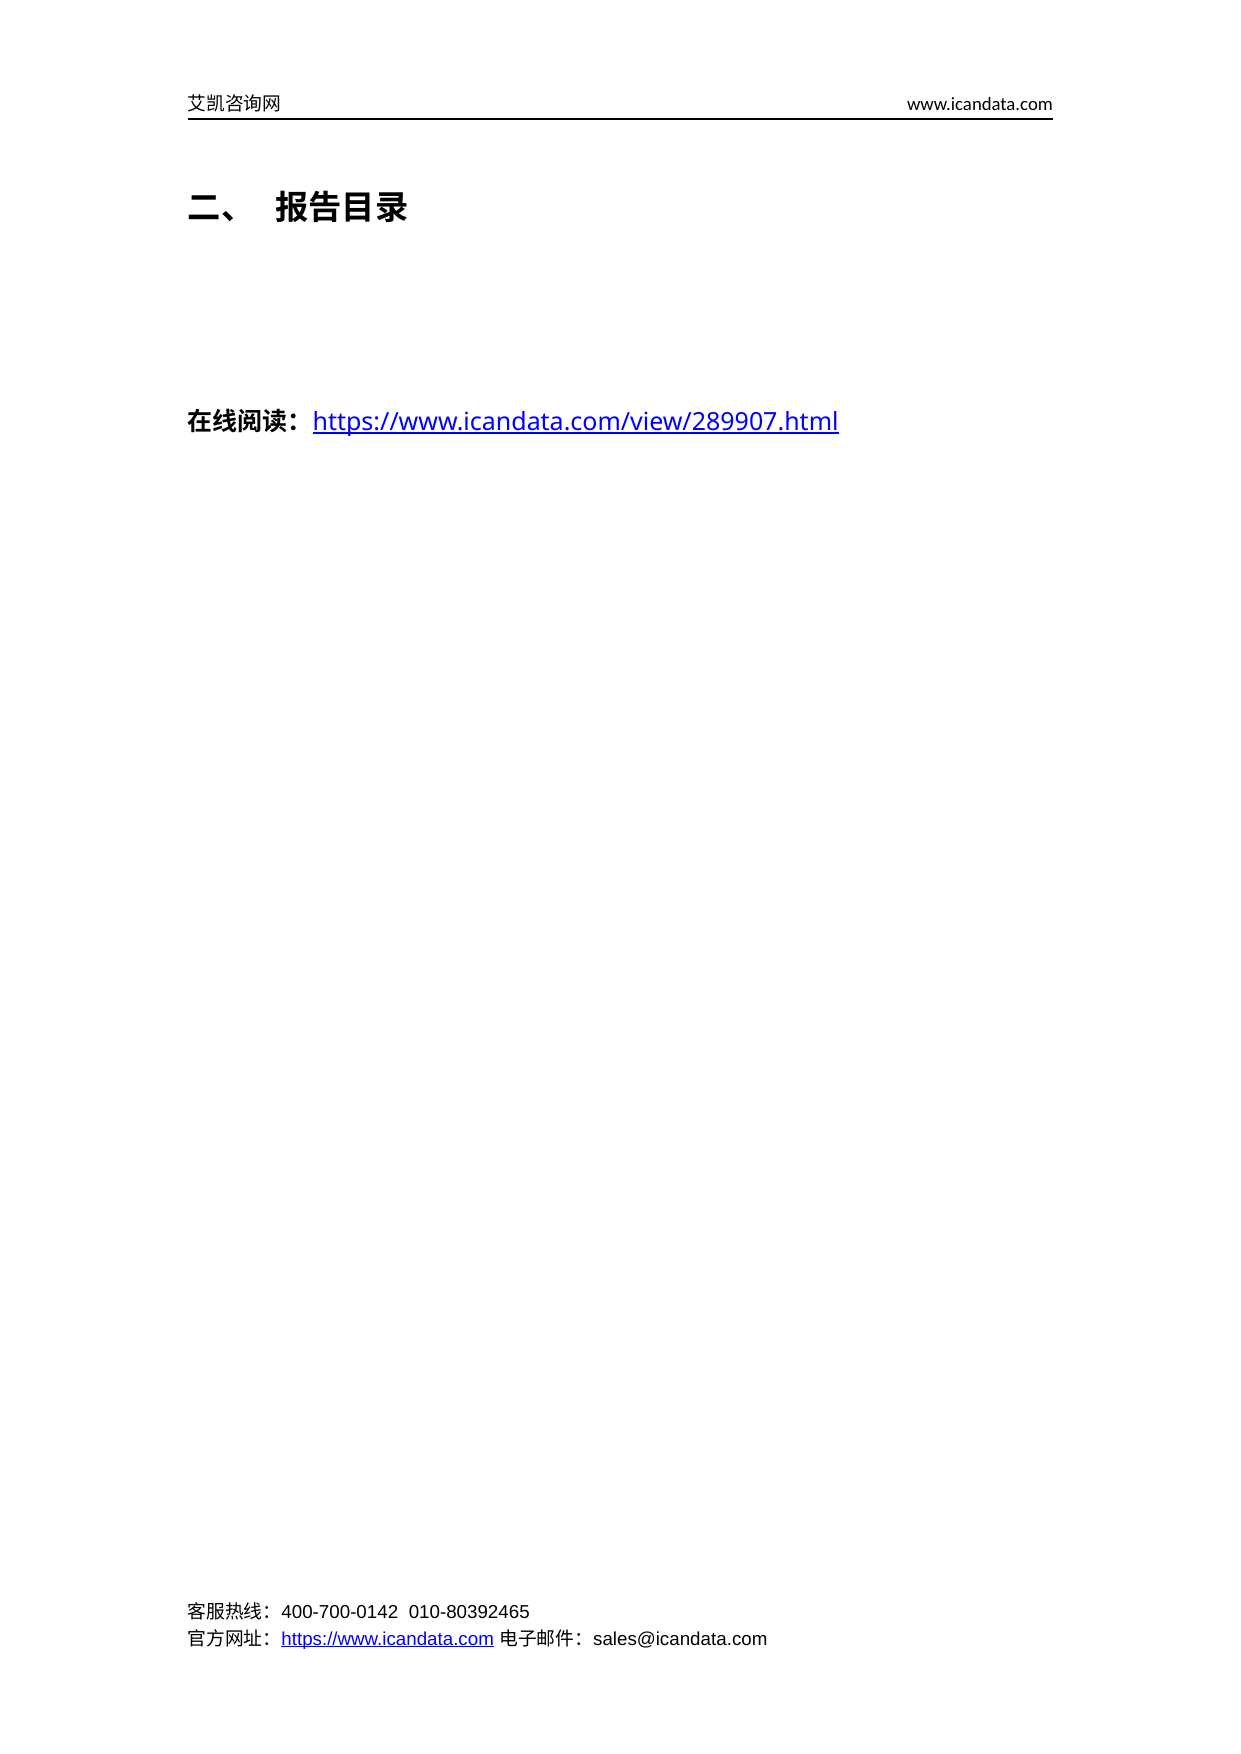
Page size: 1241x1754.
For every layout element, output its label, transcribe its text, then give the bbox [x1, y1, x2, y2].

subtitle 报告目录 [187, 172, 1053, 237]
text 在线阅读：https://www.icandata.com/view/289907.html [187, 387, 1053, 452]
